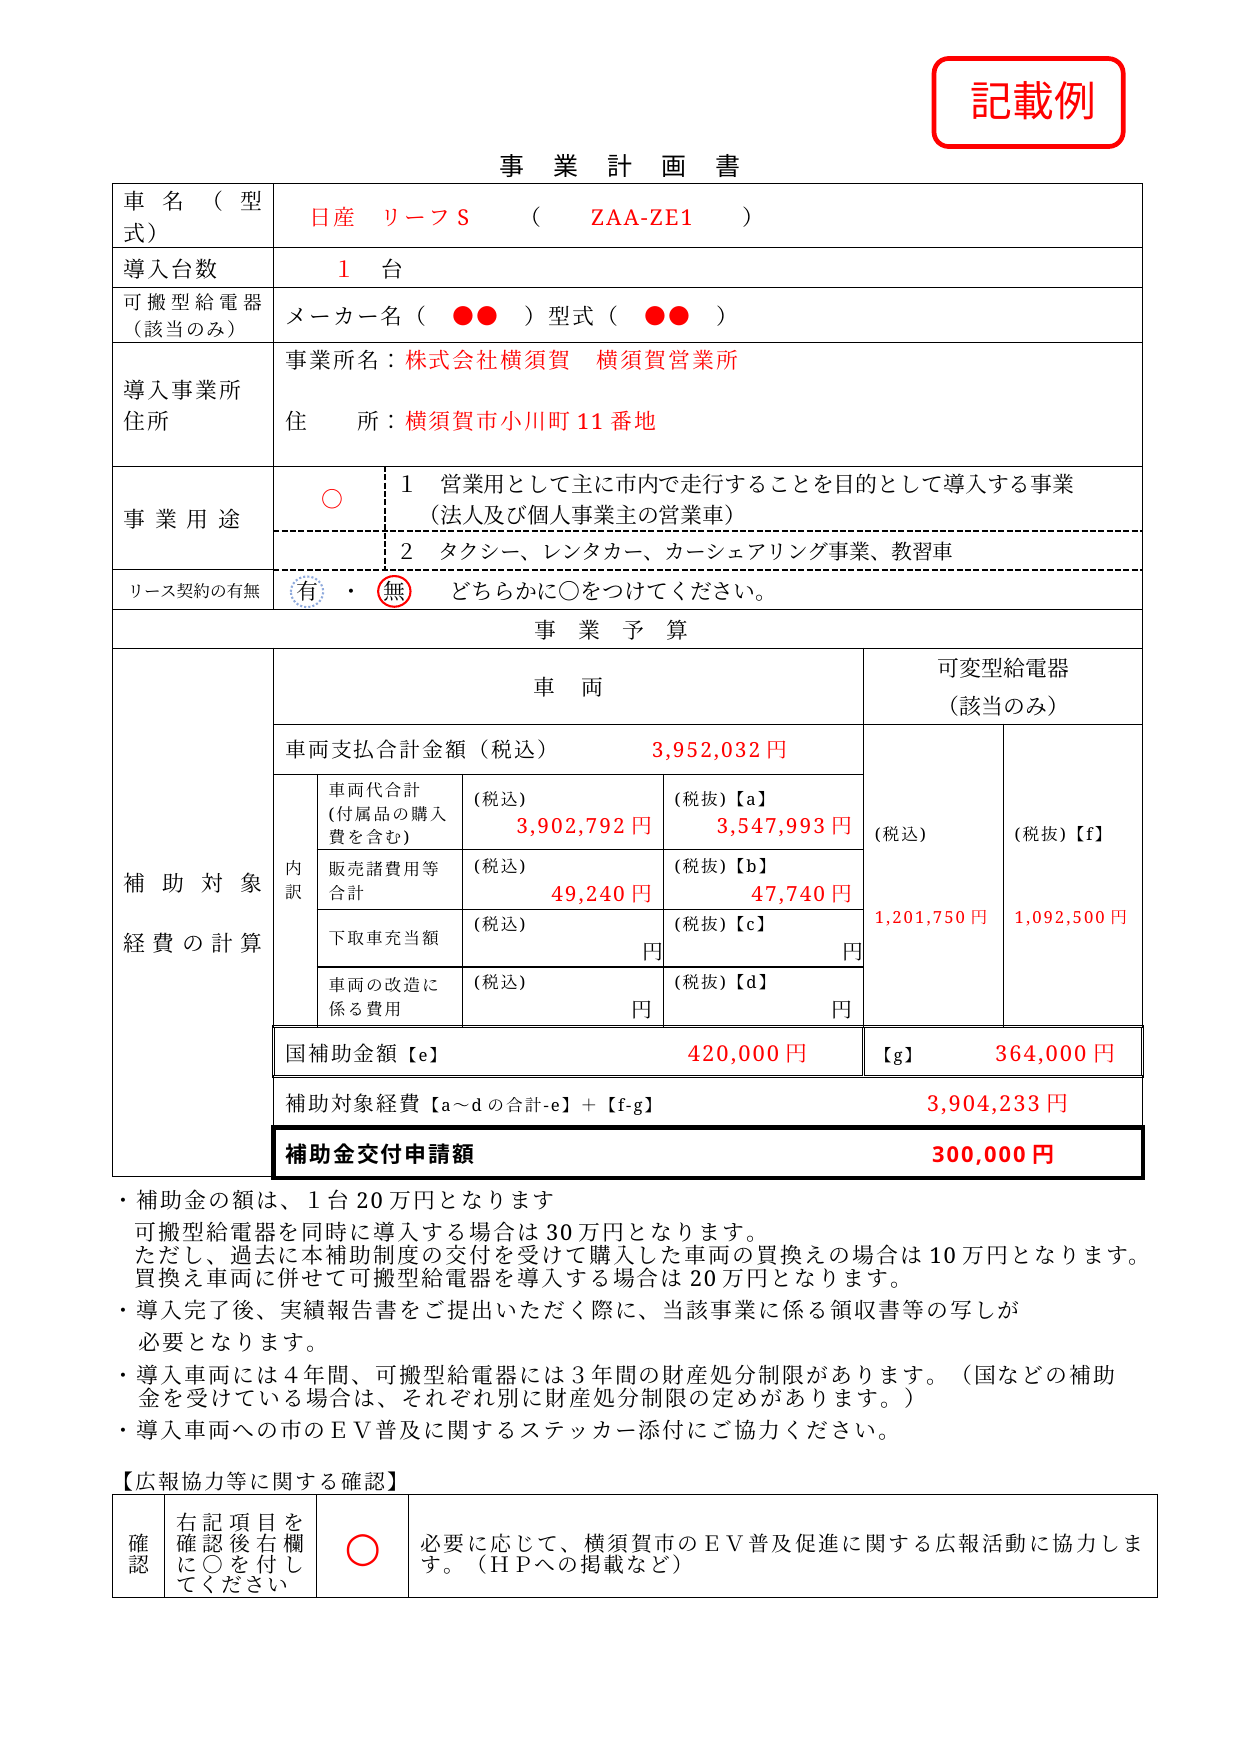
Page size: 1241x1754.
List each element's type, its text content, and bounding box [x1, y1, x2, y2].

table_cell 可変型給電器 （該当のみ） [864, 649, 1142, 723]
text 事 業 計 画 書 [112, 146, 1128, 183]
table_cell (税抜)【f】 1,092,500円 [1004, 725, 1142, 1025]
table_cell 車両代合計 (付属品の購入費を含む) [318, 775, 462, 849]
table_cell (税抜)【d】 円 [664, 968, 863, 1025]
table_cell 有 ・ 無 どちらかに〇をつけてください。 [274, 569, 1142, 609]
table_cell (税込) 3,902,792円 [463, 775, 663, 849]
table_cell 車両支払合計金額（税込） 3,952,032円 [274, 725, 863, 774]
table_cell 国補助金額【e】 420,000円 [275, 1028, 862, 1075]
table_cell (税抜)【a】 3,547,993円 [664, 775, 863, 849]
table_header 車名（型式） [113, 184, 273, 247]
table_header 確認 [113, 1495, 164, 1597]
text ・補助金の額は、１台20万円となります [112, 1190, 1128, 1213]
table_cell 補助対象 経費の計算 [113, 649, 273, 1176]
table_cell 内訳 [274, 775, 317, 1025]
table_cell 〇 [274, 467, 385, 530]
table_cell 導入事業所 住所 [113, 343, 273, 466]
table_header 日産 リーフS （ ZAA-ZE1 ） [274, 184, 1142, 247]
text 【広報協力等に関する確認】 [112, 1473, 1128, 1494]
table_cell 販売諸費用等合計 [318, 850, 462, 909]
table_cell (税込) 円 [463, 910, 663, 966]
table_cell 車 両 [274, 649, 863, 723]
table_header 必要に応じて、横須賀市のＥＶ普及促進に関する広報活動に協力します。（ＨＰへの掲載など） [409, 1495, 1157, 1597]
table_cell 事 業 予 算 [113, 610, 1142, 647]
table_cell 導入台数 [113, 248, 273, 287]
text 可搬型給電器を同時に導入する場合は30万円となります。 ただし、過去に本補助制度の交付を受けて購入した車両の買換えの場合は10万円となります。買換え車両に併せて可搬型給電器を導入する場合は20万円となります。 [134, 1222, 1128, 1291]
table_cell (税抜)【b】 47,740円 [664, 850, 863, 909]
table_cell １ 営業用として主に市内で走行することを目的として導入する事業 （法人及び個人事業主の営業車） [385, 467, 1142, 530]
text ・導入車両には４年間、可搬型給電器には３年間の財産処分制限があります。（国などの補助金を受けている場合は、それぞれ別に財産処分制限の定めがあります。） [112, 1365, 1128, 1411]
text ・導入車両への市のＥＶ普及に関するステッカー添付にご協力ください。 [112, 1420, 1128, 1443]
table_cell 可搬型給電器（該当のみ） [113, 288, 273, 342]
table_cell (税込) 49,240円 [463, 850, 663, 909]
table_cell リース契約の有無 [113, 570, 273, 609]
table_cell 補助金交付申請額 300,000円 [276, 1130, 1141, 1176]
table_cell 事業所名：株式会社横須賀 横須賀営業所 住 所：横須賀市小川町11番地 [274, 343, 1142, 466]
table_cell [274, 530, 385, 569]
table_cell １ 台 [274, 248, 1142, 287]
table_cell 補助対象経費【a～dの合計-e】＋【f-g】 3,904,233円 [274, 1078, 1142, 1125]
table_header 右記項目を確認後右欄に○を付してください [165, 1495, 316, 1597]
table_cell 下取車充当額 [318, 910, 462, 966]
table_cell (税抜)【c】 円 [664, 910, 863, 966]
table_cell (税込) 円 [463, 968, 663, 1025]
table_cell 事 業 用 途 [113, 467, 273, 569]
text 必要となります。 [112, 1332, 1128, 1355]
table_cell 車両の改造に係る費用 [318, 968, 462, 1025]
text ・導入完了後、実績報告書をご提出いただく際に、当該事業に係る領収書等の写しが [112, 1300, 1128, 1323]
table_cell (税込) 1,201,750円 [864, 725, 1003, 1025]
table_cell メーカー名（ ●● ）型式（ ●● ） [274, 288, 1142, 342]
table_header ○ [317, 1495, 408, 1597]
table_cell 【g】 364,000円 [865, 1028, 1141, 1075]
table_cell ２ タクシー、レンタカー、カーシェアリング事業、教習車 [385, 530, 1142, 569]
